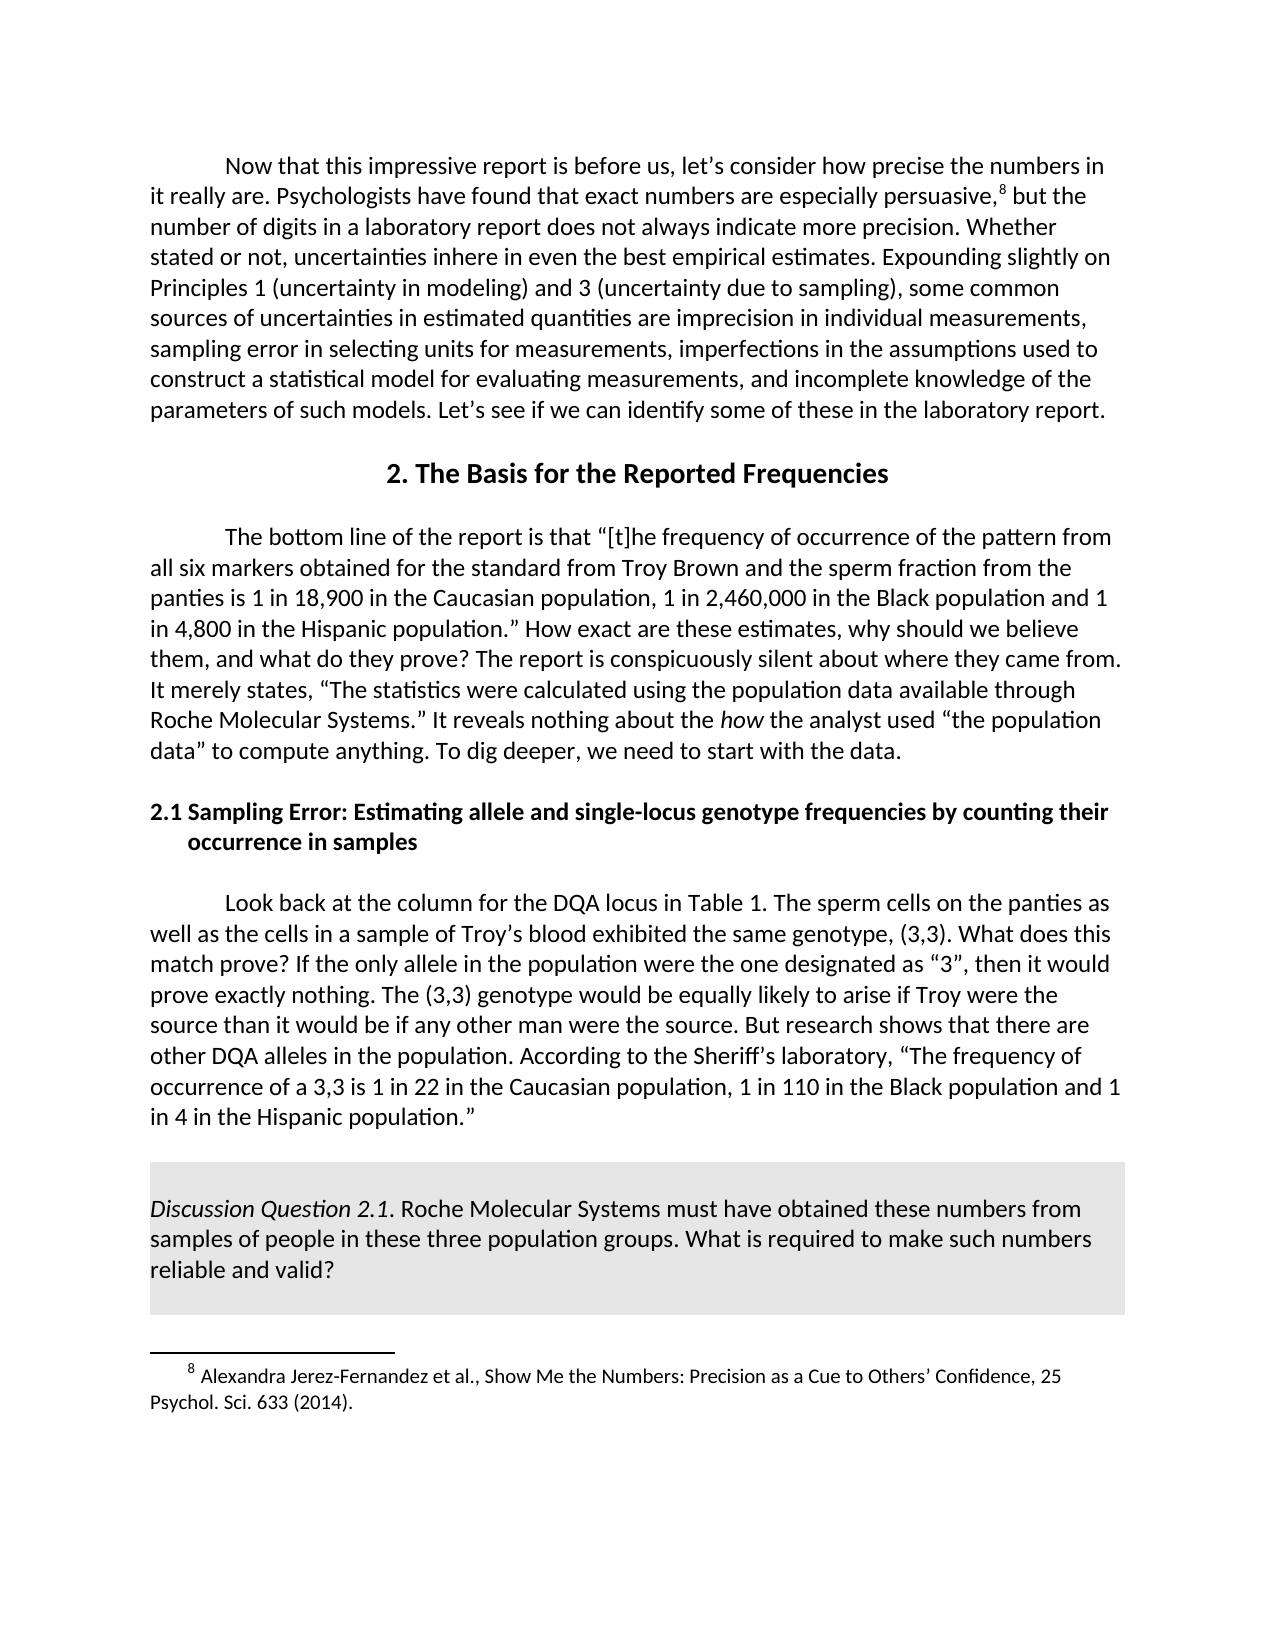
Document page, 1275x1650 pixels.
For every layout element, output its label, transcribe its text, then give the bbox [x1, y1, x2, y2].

list Look back at the column for the DQA locus in Table 1. The sperm cells on the panties as well as the cells in a sample of Troy’s blood exhibited the same genotype, (3,3). What does this match prove? If the only allele in the population were the one designated as “3”, then it would prove exactly nothing. The (3,3) genotype would be equally likely to arise if Troy were the source than it would be if any other man were the source. But research shows that there are other DQA alleles in the population. According to the Sheriff’s laboratory, “The frequency of occurrence of a 3,3 is 1 in 22 in the Caucasian population, 1 in 110 in the Black population and 1 in 4 in the Hispanic population.” [150, 888, 1125, 1132]
list Discussion Question 2.1. Roche Molecular Systems must have obtained these numbers from samples of people in these three population groups. What is required to make such numbers reliable and valid? [150, 1193, 1125, 1284]
list The bottom line of the report is that “[t]he frequency of occurrence of the pattern from all six markers obtained for the standard from Troy Brown and the sperm fraction from the panties is 1 in 18,900 in the Caucasian population, 1 in 2,460,000 in the Black population and 1 in 4,800 in the Hispanic population.” How exact are these estimates, why should we believe them, and what do they prove? The report is conspicuously silent about where they came from. It merely states, “The statistics were calculated using the population data available through Roche Molecular Systems.” It reveals nothing about the how the analyst used “the population data” to compute anything. To dig deeper, we need to start with the data. [150, 521, 1125, 766]
list Now that this impressive report is before us, let’s consider how precise the numbers in it really are. Psychologists have found that exact numbers are especially persuasive, but the number of digits in a laboratory report does not always indicate more precision. Whether stated or not, uncertainties inhere in even the best empirical estimates. Expounding slightly on Principles 1 (uncertainty in modeling) and 3 (uncertainty due to sampling), some common sources of uncertainties in estimated quantities are imprecision in individual measurements, sampling error in selecting units for measurements, imperfections in the assumptions used to construct a statistical model for evaluating measurements, and incomplete knowledge of the parameters of such models. Let’s see if we can identify some of these in the laboratory report. [150, 150, 1125, 425]
subtitle 2. The Basis for the Reported Frequencies [150, 455, 1125, 491]
subtitle 2.1 Sampling Error: Estimating allele and single-locus genotype frequencies by counting their occurrence in samples [150, 796, 1125, 857]
